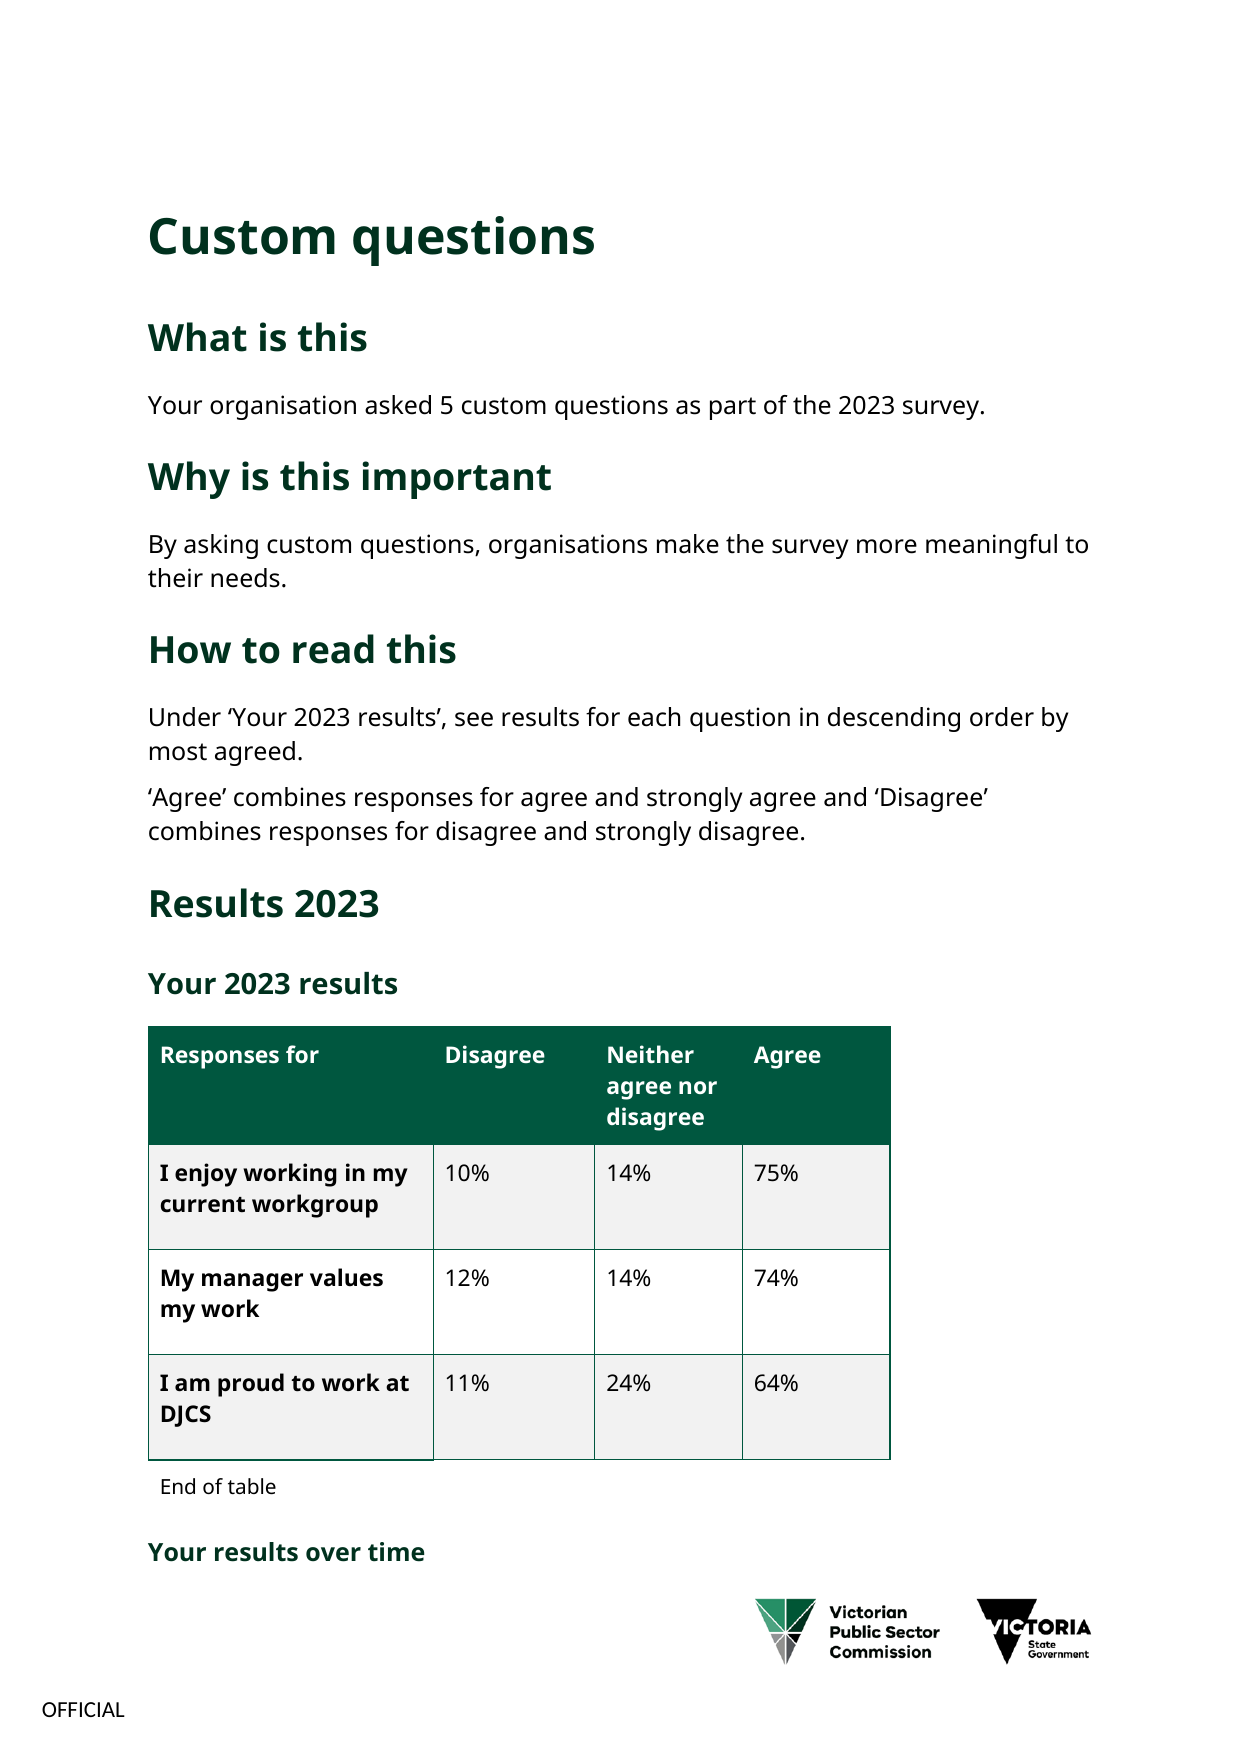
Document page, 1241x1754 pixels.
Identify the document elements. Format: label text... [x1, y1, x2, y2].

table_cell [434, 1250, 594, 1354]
subtitle Custom questions [148, 201, 1092, 269]
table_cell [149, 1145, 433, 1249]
picture [754, 1598, 1093, 1666]
subtitle What is this [148, 311, 1092, 362]
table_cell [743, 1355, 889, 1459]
text ‘Agree’ combines responses for agree and strongly agree and ‘Disagree’ combines responses for disagree and strongly disagree. [148, 780, 1092, 848]
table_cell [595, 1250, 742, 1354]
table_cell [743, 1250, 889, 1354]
subtitle Your results over time [148, 1535, 1092, 1569]
text Under ‘Your 2023 results’, see results for each question in descending order by most agreed. [148, 699, 1092, 768]
subtitle How to read this [148, 624, 1092, 675]
subtitle Your 2023 results [148, 963, 1092, 1003]
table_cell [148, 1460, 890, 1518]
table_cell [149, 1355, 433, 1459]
subtitle Why is this important [148, 451, 1092, 502]
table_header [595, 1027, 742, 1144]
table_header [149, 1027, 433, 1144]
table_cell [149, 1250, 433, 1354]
subtitle Results 2023 [148, 877, 1092, 928]
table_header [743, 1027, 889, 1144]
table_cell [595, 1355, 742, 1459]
text By asking custom questions, organisations make the survey more meaningful to their needs. [148, 526, 1092, 594]
text Your organisation asked 5 custom questions as part of the 2023 survey. [148, 387, 1092, 421]
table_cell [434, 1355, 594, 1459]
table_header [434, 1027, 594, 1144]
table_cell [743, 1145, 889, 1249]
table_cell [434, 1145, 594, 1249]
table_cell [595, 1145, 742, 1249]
